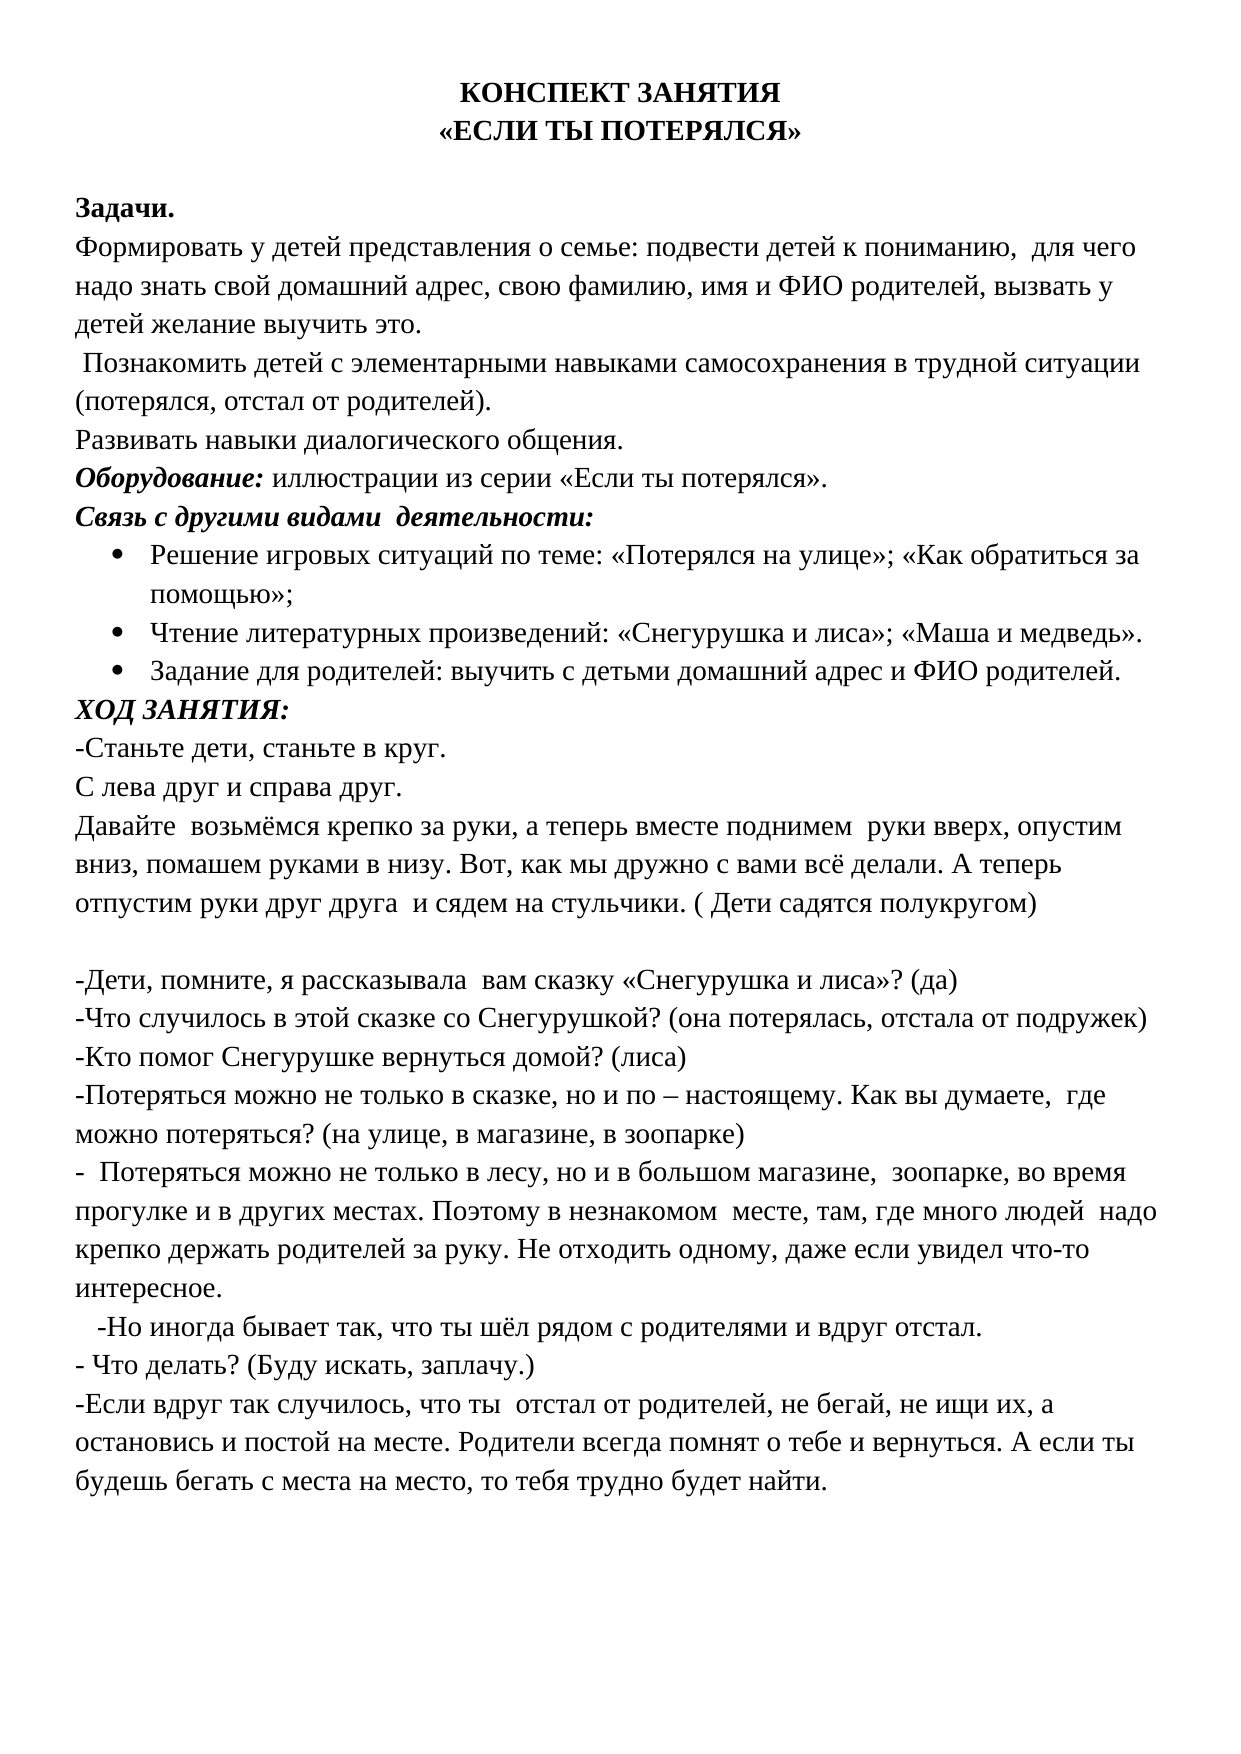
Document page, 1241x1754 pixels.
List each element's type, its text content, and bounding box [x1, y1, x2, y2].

text Связь с другими видами деятельности: [75, 499, 1165, 532]
text -Кто помог Снегурушке вернуться домой? (лиса) [75, 1039, 1165, 1072]
text Давайте возьмёмся крепко за руки, а теперь вместе поднимем руки вверх, опустим вниз, помашем руками в низу. Вот, как мы дружно с вами всё делали. А теперь отпустим руки друг друга и сядем на стульчики. ( Дети садятся полукругом) [75, 808, 1165, 918]
text -Если вдруг так случилось, что ты отстал от родителей, не бегай, не ищи их, а остановись и постой на месте. Родители всегда помнят о тебе и вернуться. А если ты будешь бегать с места на место, то тебя трудно будет найти. [75, 1386, 1165, 1496]
text Формировать у детей представления о семье: подвести детей к пониманию, для чего надо знать свой домашний адрес, свою фамилию, имя и ФИО родителей, вызвать у детей желание выучить это. [75, 229, 1165, 340]
text Развивать навыки диалогического общения. [75, 422, 1165, 455]
text ХОД ЗАНЯТИЯ: [75, 692, 1165, 726]
list Чтение литературных произведений: «Снегурушка и лиса»; «Маша и медведь». [112, 615, 1165, 648]
list Решение игровых ситуаций по теме: «Потерялся на улице»; «Как обратиться за помощью»; [112, 537, 1165, 610]
text -Дети, помните, я рассказывала вам сказку «Снегурушка и лиса»? (да) [75, 962, 1165, 995]
text -Потеряться можно не только в сказке, но и по – настоящему. Как вы думаете, где можно потеряться? (на улице, в магазине, в зоопарке) [75, 1077, 1165, 1149]
text - Что делать? (Буду искать, заплачу.) [75, 1347, 1165, 1381]
text Задачи. [75, 191, 1165, 224]
text Оборудование: иллюстрации из серии «Если ты потерялся». [75, 460, 1165, 494]
text -Станьте дети, станьте в круг. [75, 731, 1165, 764]
text -Но иногда бывает так, что ты шёл рядом с родителями и вдруг отстал. [75, 1309, 1165, 1342]
text КОНСПЕКТ ЗАНЯТИЯ [75, 75, 1165, 108]
text «ЕСЛИ ТЫ ПОТЕРЯЛСЯ» [75, 113, 1165, 147]
list Задание для родителей: выучить с детьми домашний адрес и ФИО родителей. [112, 653, 1165, 687]
text С лева друг и справа друг. [75, 769, 1165, 803]
text -Что случилось в этой сказке со Снегурушкой? (она потерялась, отстала от подружек) [75, 1000, 1165, 1034]
text Познакомить детей с элементарными навыками самосохранения в трудной ситуации (потерялся, отстал от родителей). [75, 345, 1165, 417]
text - Потеряться можно не только в лесу, но и в большом магазине, зоопарке, во время прогулке и в других местах. Поэтому в незнакомом месте, там, где много людей надо крепко держать родителей за руку. Не отходить одному, даже если увидел что-то интересное. [75, 1154, 1165, 1304]
